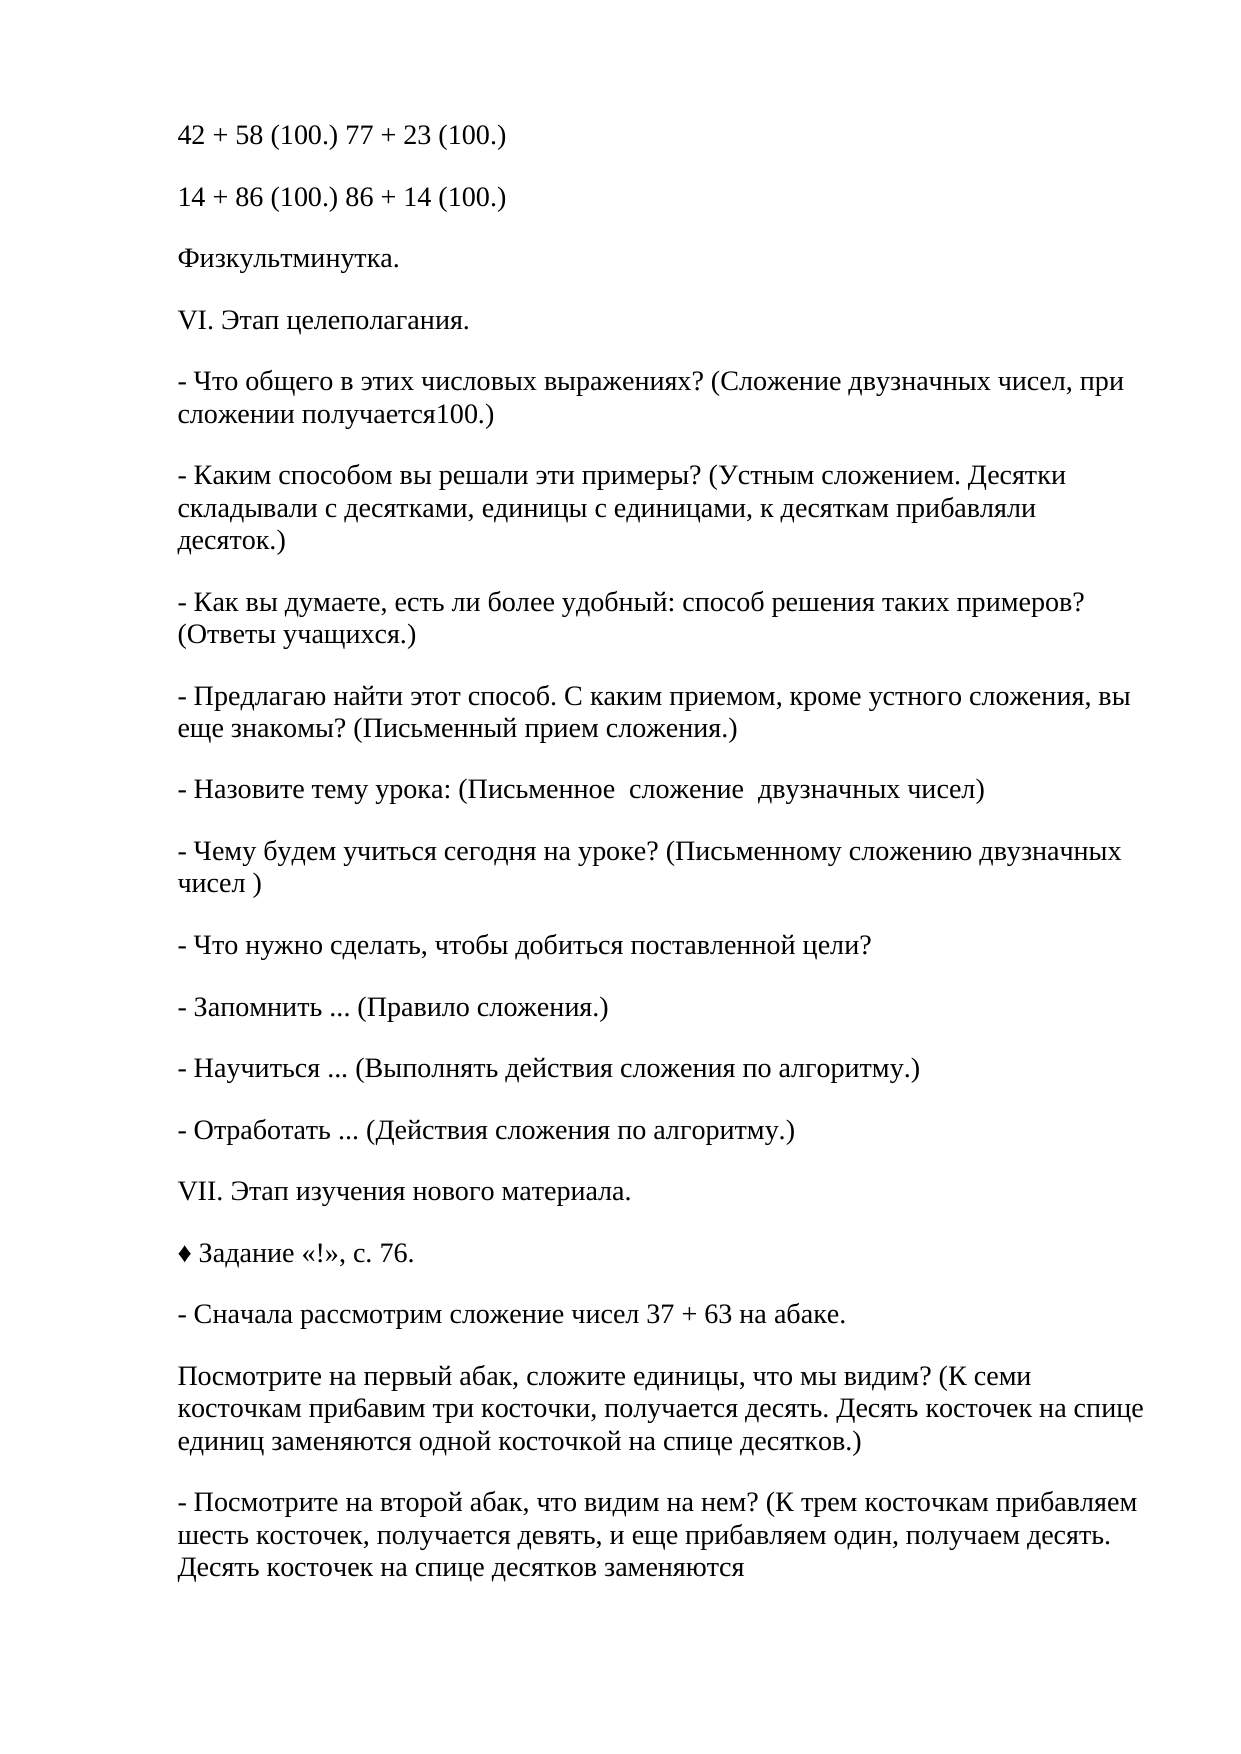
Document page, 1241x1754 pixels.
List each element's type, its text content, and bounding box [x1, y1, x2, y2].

text - Запомнить ... (Правило сложения.) [177, 990, 1152, 1022]
text VI. Этап целеполагания. [177, 303, 1152, 335]
text - Что общего в этих числовых выражениях? (Сложение двузначных чисел, при сложении получается100.) [177, 364, 1152, 429]
text - Посмотрите на второй абак, что видим на нем? (К трем косточкам прибавляем шесть косточек, получается девять, и еще прибавляем один, получаем десять. Десять косточек на спице десятков заменяются [177, 1485, 1152, 1583]
text - Что нужно сделать, чтобы добиться поставленной цели? [177, 928, 1152, 961]
text 42 + 58 (100.) 77 + 23 (100.) [177, 118, 1152, 151]
text - Сначала рассмотрим сложение чисел 37 + 63 на абаке. [177, 1297, 1152, 1330]
text 14 + 86 (100.) 86 + 14 (100.) [177, 180, 1152, 212]
text - Отработать ... (Действия сложения по алгоритму.) [177, 1113, 1152, 1145]
text - Предлагаю найти этот способ. С каким приемом, кроме устного сложения, вы еще знакомы? (Письменный прием сложения.) [177, 679, 1152, 743]
text - Каким способом вы решали эти примеры? (Устным сложением. Десятки складывали с десятками, единицы с единицами, к десяткам прибавляли десяток.) [177, 458, 1152, 556]
text - Чему будем учиться сегодня на уроке? (Письменному сложению двузначных чисел ) [177, 834, 1152, 899]
text - Научиться ... (Выполнять действия сложения по алгоритму.) [177, 1051, 1152, 1084]
text - Как вы думаете, есть ли более удобный: способ решения таких примеров? (Ответы учащихся.) [177, 585, 1152, 649]
text - Назовите тему урока: (Письменное сложение двузначных чисел) [177, 773, 1152, 805]
text ♦ Задание «!», с. 76. [177, 1236, 1152, 1268]
text Посмотрите на первый абак, сложите единицы, что мы видим? (К семи косточкам при6авим три косточки, получается десять. Десять косточек на спице единиц заменяются одной косточкой на спице десятков.) [177, 1359, 1152, 1456]
text Физкультминутка. [177, 241, 1152, 274]
text VII. Этап изучения нового материала. [177, 1174, 1152, 1207]
